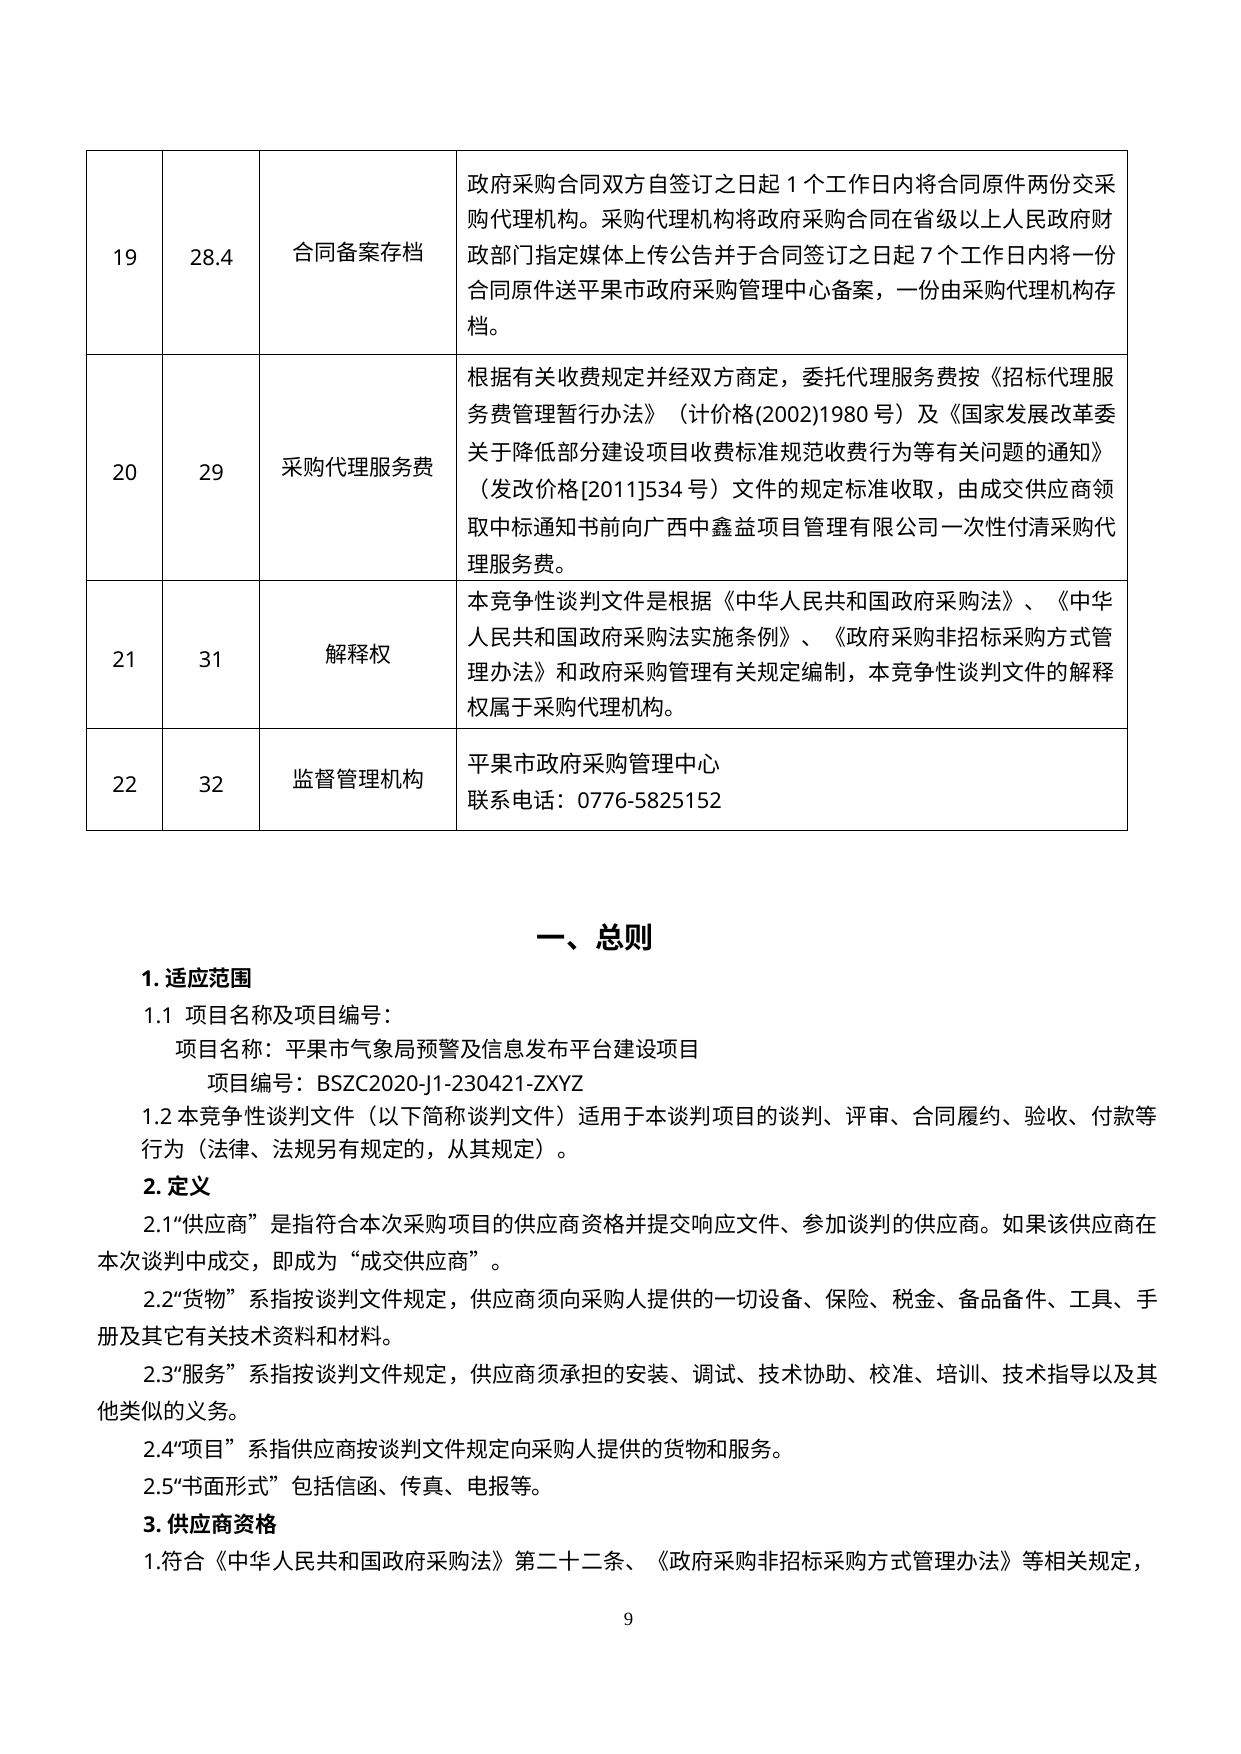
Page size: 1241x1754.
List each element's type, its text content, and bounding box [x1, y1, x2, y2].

text 2.2“货物”系指按谈判文件规定，供应商须向采购人提供的一切设备、保险、税金、备品备件、工具、手册及其它有关技术资料和材料。 [97, 1277, 1159, 1352]
text 2.1“供应商”是指符合本次采购项目的供应商资格并提交响应文件、参加谈判的供应商。如果该供应商在本次谈判中成交，即成为“成交供应商”。 [97, 1202, 1159, 1277]
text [97, 1539, 1159, 1577]
text 2.3“服务”系指按谈判文件规定，供应商须承担的安装、调试、技术协助、校准、培训、技术指导以及其他类似的义务。 [97, 1352, 1159, 1427]
table_cell 20 [87, 355, 162, 580]
text 3. 供应商资格 [97, 1502, 1159, 1539]
table_cell 21 [87, 581, 162, 728]
table_cell 合同备案存档 [260, 151, 456, 354]
table_cell 解释权 [260, 581, 456, 728]
text 2.5“书面形式”包括信函、传真、电报等。 [97, 1464, 1159, 1502]
table_cell 29 [163, 355, 259, 580]
text 1. 适应范围 [97, 956, 1159, 994]
table_cell 监督管理机构 [260, 729, 456, 830]
text 1.1 项目名称及项目编号： [97, 994, 1159, 1031]
table_cell 22 [87, 729, 162, 830]
text 2. 定义 [97, 1164, 1159, 1202]
text 1.2本竞争性谈判文件（以下简称谈判文件）适用于本谈判项目的谈判、评审、合同履约、验收、付款等行为（法律、法规另有规定的，从其规定）。 [141, 1098, 1159, 1164]
text 项目编号：BSZC2020-J1-230421-ZXYZ [141, 1064, 1159, 1098]
table_cell 政府采购合同双方自签订之日起1个工作日内将合同原件两份交采购代理机构。采购代理机构将政府采购合同在省级以上人民政府财政部门指定媒体上传公告并于合同签订之日起7个工作日内将一份合同原件送平果市政府采购管理中心备案，一份由采购代理机构存档。 [457, 151, 1127, 354]
table_cell 平果市政府采购管理中心 联系电话：0776-5825152 [457, 729, 1127, 830]
table_cell 32 [163, 729, 259, 830]
text 2.4“项目”系指供应商按谈判文件规定向采购人提供的货物和服务。 [97, 1427, 1159, 1464]
text 一、总则 [97, 917, 1159, 956]
table_cell 本竞争性谈判文件是根据《中华人民共和国政府采购法》、《中华人民共和国政府采购法实施条例》、《政府采购非招标采购方式管理办法》和政府采购管理有关规定编制，本竞争性谈判文件的解释权属于采购代理机构。 [457, 581, 1127, 728]
table_cell 19 [87, 151, 162, 354]
table_cell 31 [163, 581, 259, 728]
table_cell 根据有关收费规定并经双方商定，委托代理服务费按《招标代理服务费管理暂行办法》（计价格(2002)1980号）及《国家发展改革委关于降低部分建设项目收费标准规范收费行为等有关问题的通知》（发改价格[2011]534号）文件的规定标准收取，由成交供应商领取中标通知书前向广西中鑫益项目管理有限公司一次性付清采购代理服务费。 [457, 355, 1127, 580]
text 项目名称：平果市气象局预警及信息发布平台建设项目 [141, 1031, 1159, 1064]
table_cell 28.4 [163, 151, 259, 354]
table_cell 采购代理服务费 [260, 355, 456, 580]
